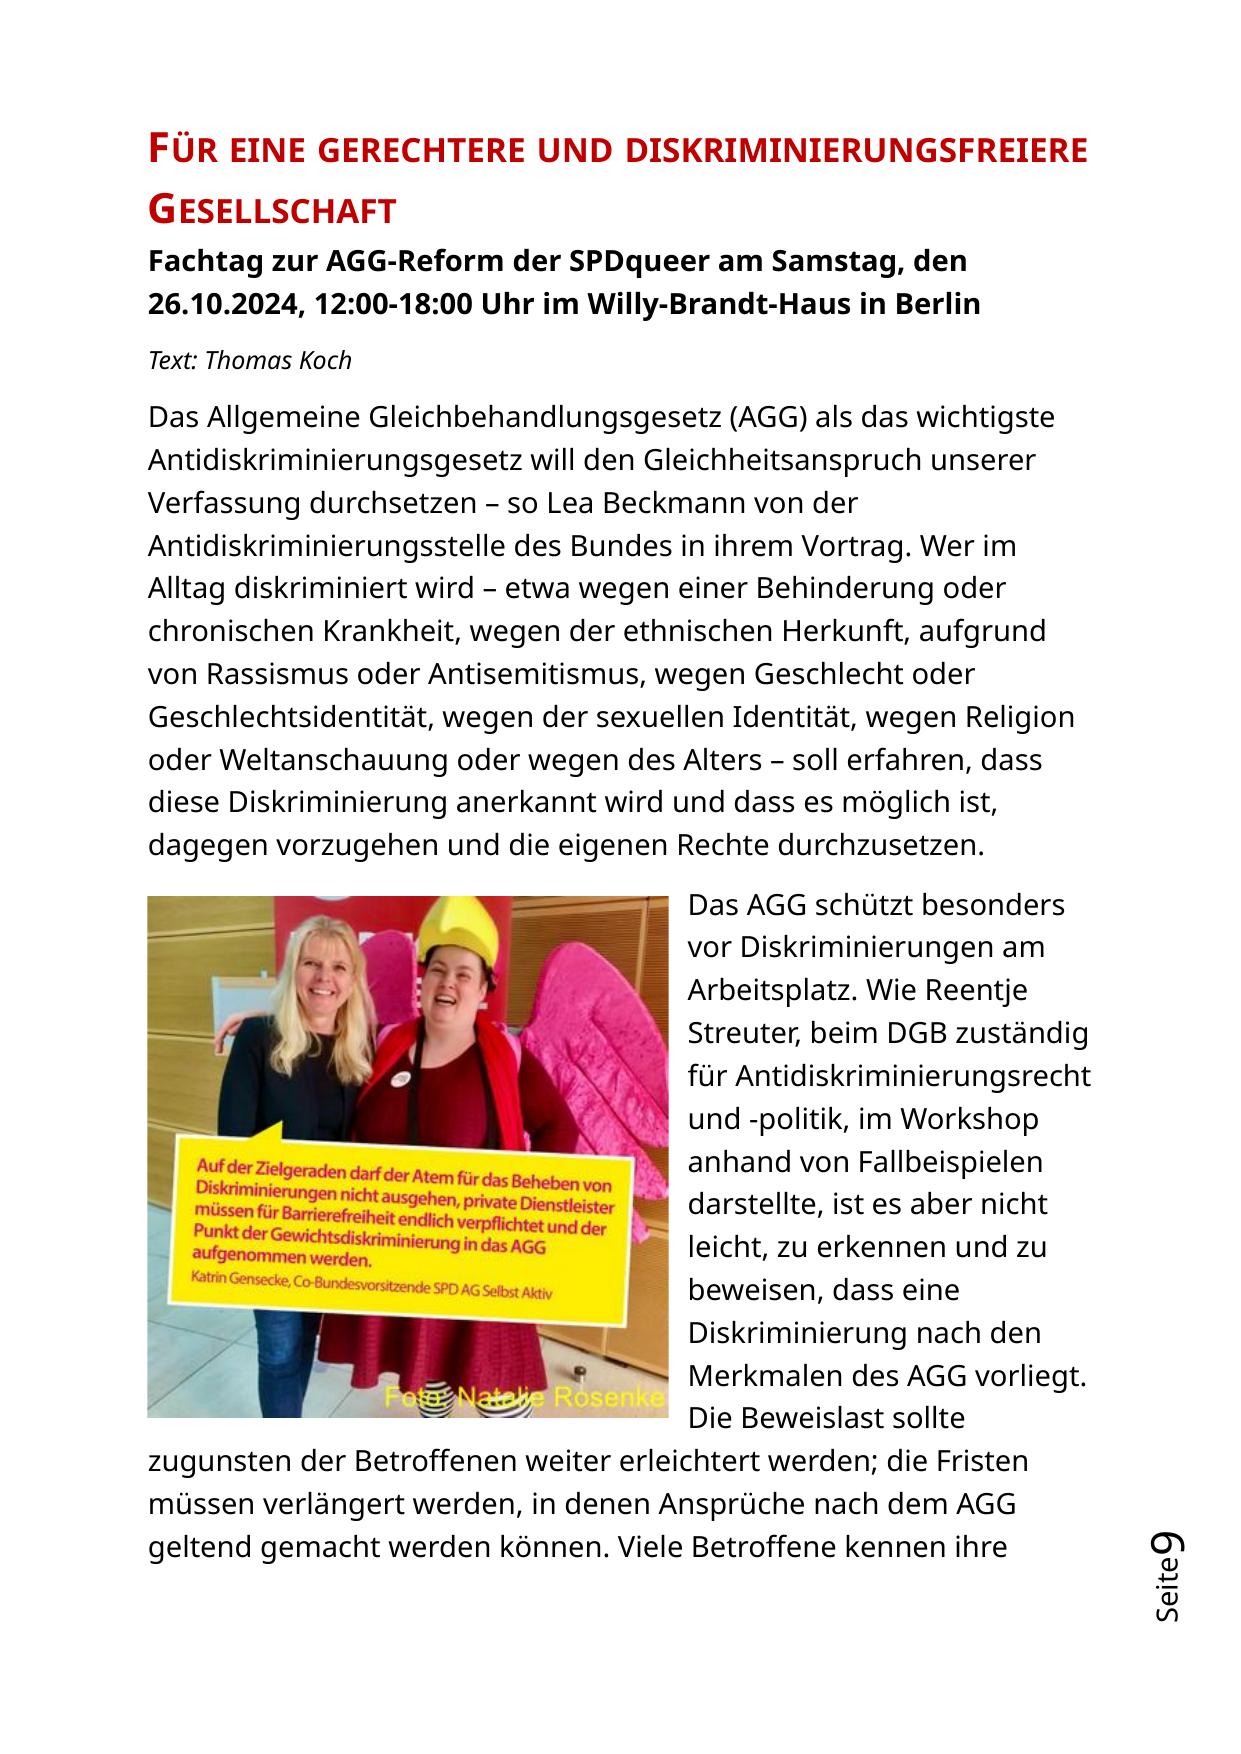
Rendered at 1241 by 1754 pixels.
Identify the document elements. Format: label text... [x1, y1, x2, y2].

text Fachtag zur AGG-Reform der SPDqueer am Samstag, den 26.10.2024, 12:00-18:00 Uhr im Willy-Brandt-Haus in Berlin [148, 241, 1093, 323]
text Text: Thomas Koch [148, 343, 1093, 377]
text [148, 884, 1093, 1566]
text Für eine gerechtere und diskriminierungsfreiere Gesellschaft [148, 118, 1093, 236]
picture [147, 896, 669, 1418]
text Das Allgemeine Gleichbehandlungsgesetz (AGG) als das wichtigste Antidiskriminierungsgesetz will den Gleichheitsanspruch unserer Verfassung durchsetzen – so Lea Beckmann von der Antidiskriminierungsstelle des Bundes in ihrem Vortrag. Wer im Alltag diskriminiert wird – etwa wegen einer Behinderung oder chronischen Krankheit, wegen der ethnischen Herkunft, aufgrund von Rassismus oder Antisemitismus, wegen Geschlecht oder Geschlechtsidentität, wegen der sexuellen Identität, wegen Religion oder Weltanschauung oder wegen des Alters – soll erfahren, dass diese Diskriminierung anerkannt wird und dass es möglich ist, dagegen vorzugehen und die eigenen Rechte durchzusetzen. [148, 396, 1093, 864]
